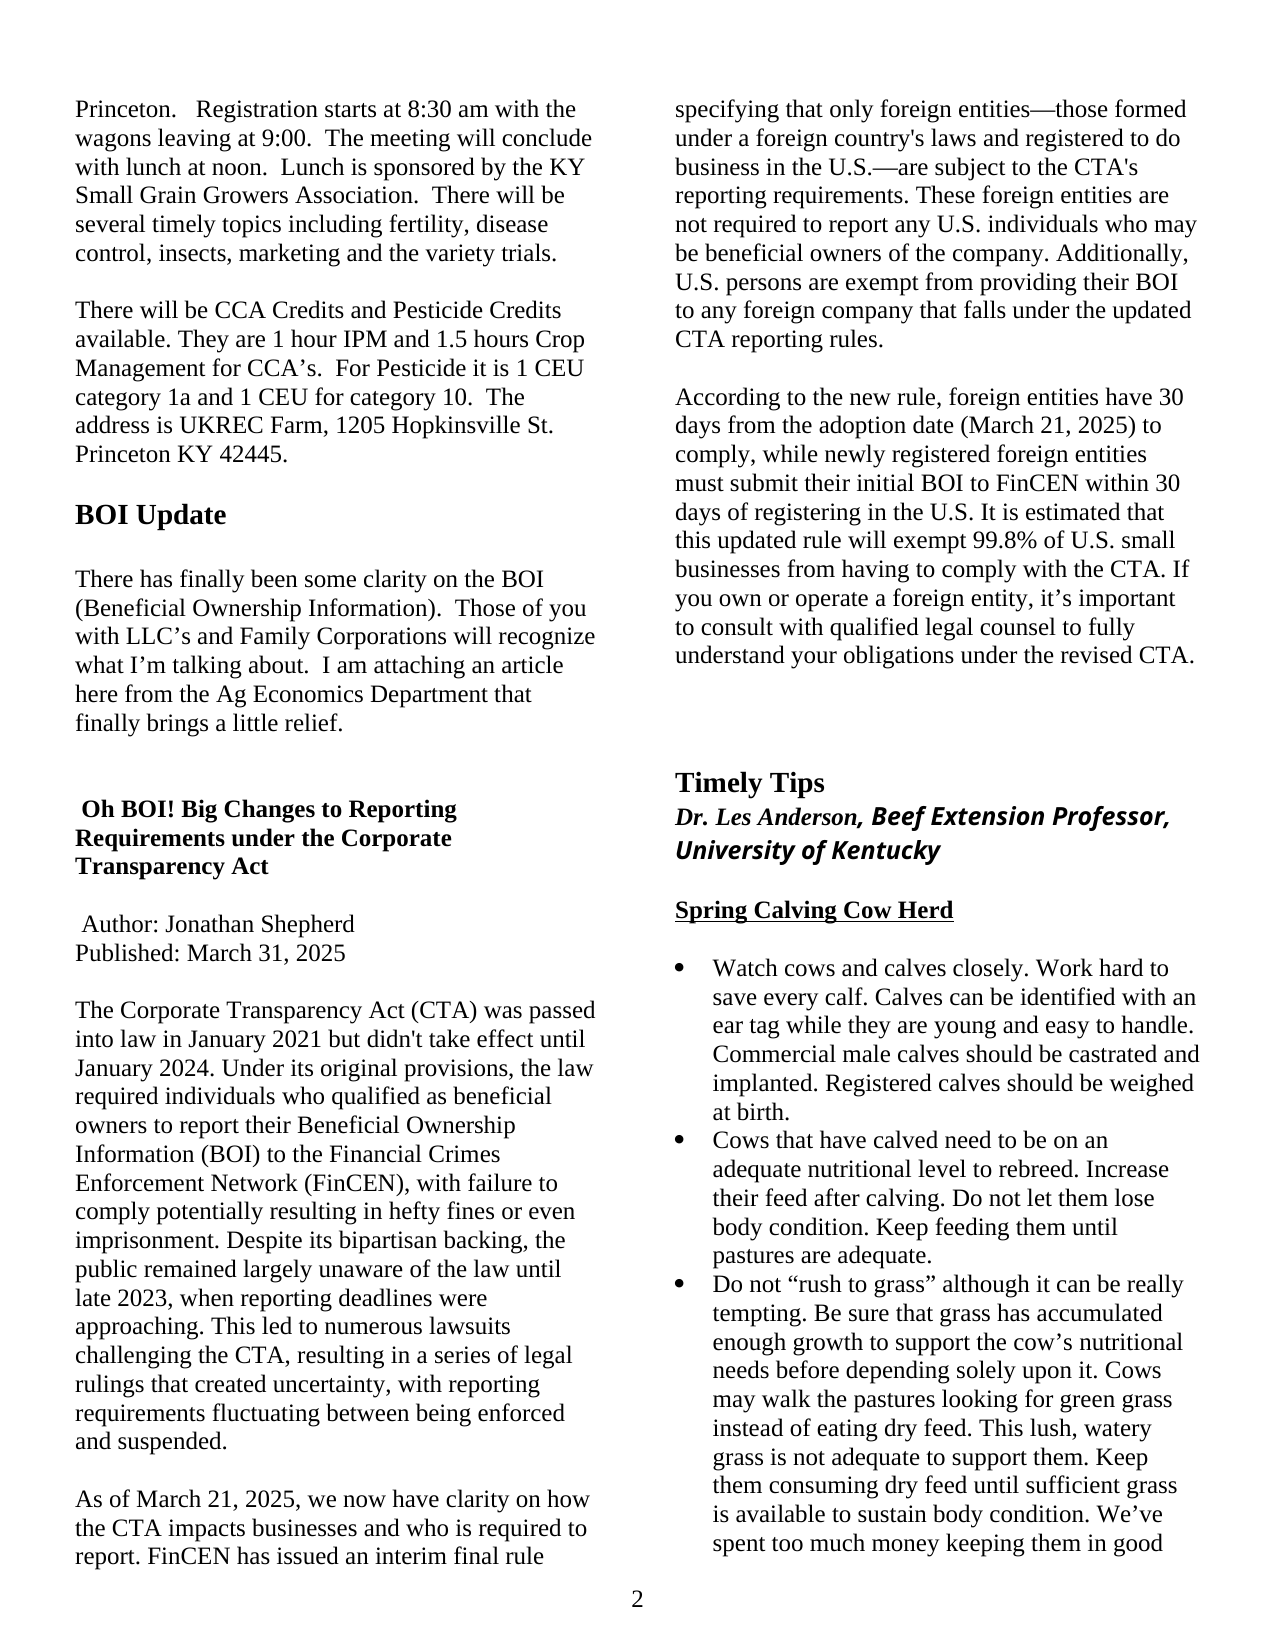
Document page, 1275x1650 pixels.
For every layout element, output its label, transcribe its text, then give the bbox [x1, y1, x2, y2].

text Author: Jonathan Shepherd [75, 909, 600, 938]
text There will be CCA Credits and Pesticide Credits available. They are 1 hour IPM and 1.5 hours Crop Management for CCA’s. For Pesticide it is 1 CEU category 1a and 1 CEU for category 10. The address is UKREC Farm, 1205 Hopkinsville St. Princeton KY 42445. [75, 296, 600, 468]
text As of March 21, 2025, we now have clarity on how the CTA impacts businesses and who is required to report. FinCEN has issued an interim final rule specifying that only foreign entities—those formed under a foreign country's laws and registered to do business in the U.S.—are subject to the CTA's reporting requirements. These foreign entities are not required to report any U.S. individuals who may be beneficial owners of the company. Additionally, U.S. persons are exempt from providing their BOI to any foreign company that falls under the updated CTA reporting rules. [675, 94, 1200, 353]
text There has finally been some clarity on the BOI (Beneficial Ownership Information). Those of you with LLC’s and Family Corporations will recognize what I’m talking about. I am attaching an article here from the Ag Economics Department that finally brings a little relief. [75, 564, 600, 736]
list Watch cows and calves closely. Work hard to save every calf. Calves can be identified with an ear tag while they are young and easy to handle. Commercial male calves should be castrated and implanted. Registered calves should be weighed at birth. [675, 953, 1200, 1126]
text The Corporate Transparency Act (CTA) was passed into law in January 2021 but didn't take effect until January 2024. Under its original provisions, the law required individuals who qualified as beneficial owners to report their Beneficial Ownership Information (BOI) to the Financial Crimes Enforcement Network (FinCEN), with failure to comply potentially resulting in hefty fines or even imprisonment. Despite its bipartisan backing, the public remained largely unaware of the law until late 2023, when reporting deadlines were approaching. This led to numerous lawsuits challenging the CTA, resulting in a series of legal rulings that created uncertainty, with reporting requirements fluctuating between being enforced and suspended. [75, 995, 600, 1455]
text Oh BOI! Big Changes to Reporting Requirements under the Corporate Transparency Act [75, 794, 600, 880]
text According to the new rule, foreign entities have 30 days from the adoption date (March 21, 2025) to comply, while newly registered foreign entities must submit their initial BOI to FinCEN within 30 days of registering in the U.S. It is estimated that this updated rule will exempt 99.8% of U.S. small businesses from having to comply with the CTA. If you own or operate a foreign entity, it’s important to consult with qualified legal counsel to fully understand your obligations under the revised CTA. [675, 382, 1200, 669]
text BOI Update [75, 497, 600, 530]
list Cows that have calved need to be on an adequate nutritional level to rebreed. Increase their feed after calving. Do not let them lose body condition. Keep feeding them until pastures are adequate. [675, 1126, 1200, 1269]
text As of March 21, 2025, we now have clarity on how the CTA impacts businesses and who is required to report. FinCEN has issued an interim final rule specifying that only foreign entities—those formed under a foreign country's laws and registered to do business in the U.S.—are subject to the CTA's reporting requirements. These foreign entities are not required to report any U.S. individuals who may be beneficial owners of the company. Additionally, U.S. persons are exempt from providing their BOI to any foreign company that falls under the updated CTA reporting rules. [75, 1484, 600, 1570]
text Published: March 31, 2025 [75, 938, 600, 966]
text Timely Tips [675, 765, 1200, 799]
text Spring Calving Cow Herd [675, 896, 1200, 924]
text Dr. Les Anderson, Beef Extension Professor, University of Kentucky [675, 799, 1200, 867]
